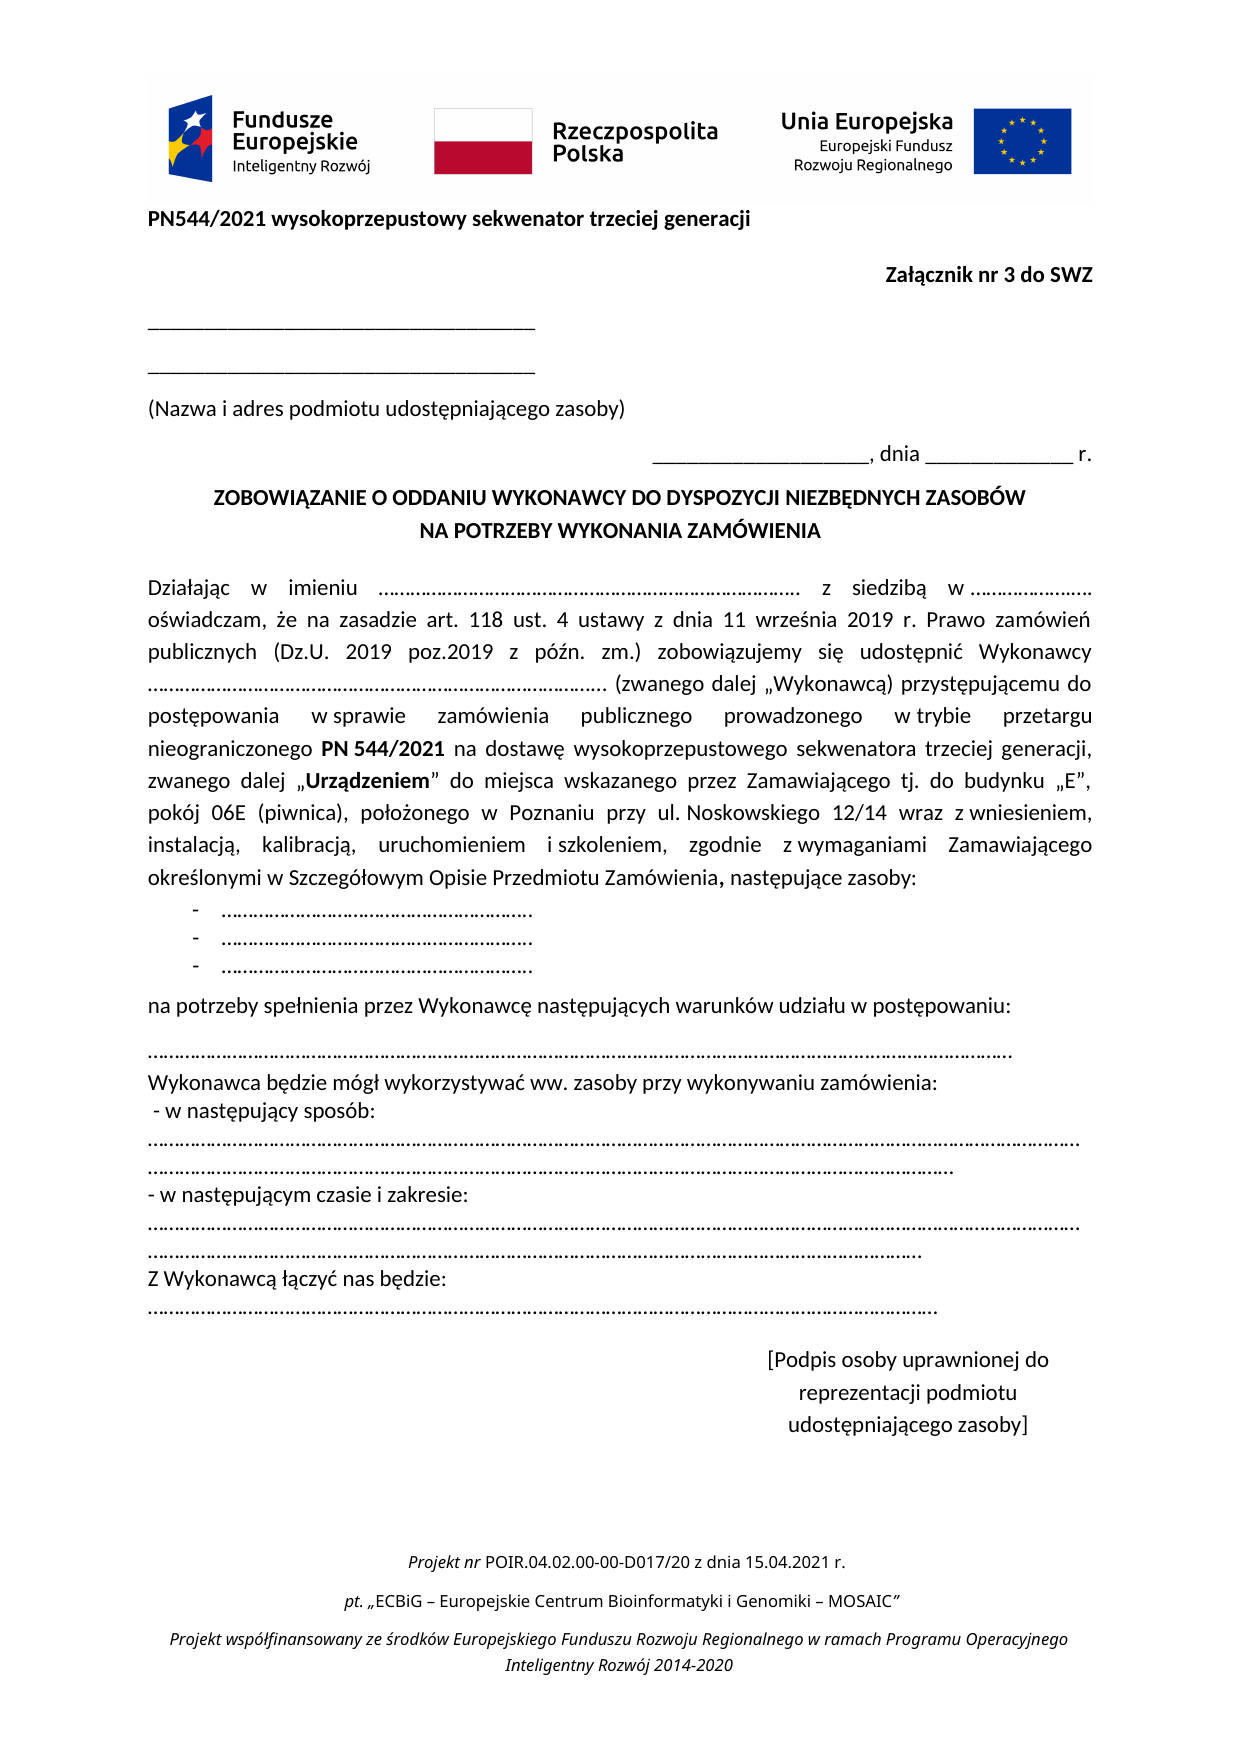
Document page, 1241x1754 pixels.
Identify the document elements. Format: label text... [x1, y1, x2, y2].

text __________________________________ [148, 349, 1093, 377]
text Z Wykonawcą łączyć nas będzie: [148, 1264, 1093, 1292]
text - ………………………………………………….. [192, 895, 1093, 923]
text …………………………………………………………………………………………………………………………………… [148, 1292, 1093, 1320]
text ………………………………………………………………………………………………………………………..……………………… [148, 1036, 1093, 1064]
text - w następującym czasie i zakresie: [148, 1180, 1093, 1208]
picture [147, 73, 1093, 204]
text na potrzeby spełnienia przez Wykonawcę następujących warunków udziału w postępowaniu: [148, 991, 1093, 1019]
text - w następujący sposób: …………………………………………………………………………………………………………………………………………………………………………………………………………………………………………………………………………………………………… [148, 1096, 1093, 1180]
text ___________________, dnia _____________ r. [148, 439, 1093, 467]
text [Podpis osoby uprawnionej do reprezentacji podmiotu udostępniającego zasoby] [723, 1345, 1093, 1438]
text (Nazwa i adres podmiotu udostępniającego zasoby) [148, 394, 1093, 422]
text - ………………………………………………….. [192, 951, 1093, 979]
text __________________________________ [148, 305, 1093, 333]
text Działając w imieniu …………………………………………………………………….. z siedzibą w ……………….…. oświadczam, że na zasadzie art. 118 ust. 4 ustawy z dnia 11 września 2019 r. Prawo zamówień publicznych (Dz.U. 2019 poz.2019 z późn. zm.) zobowiązujemy się udostępnić Wykonawcy …………………………………………………………………………... (zwanego dalej „Wykonawcą) przystępującemu do postępowania w sprawie zamówienia publicznego prowadzonego w trybie przetargu nieograniczonego PN 544/2021 na dostawę wysokoprzepustowego sekwenatora trzeciej generacji, zwanego dalej „Urządzeniem” do miejsca wskazanego przez Zamawiającego tj. do budynku „E”, pokój 06E (piwnica), położonego w Poznaniu przy ul. Noskowskiego 12/14 wraz z wniesieniem, instalacją, kalibracją, uruchomieniem i szkoleniem, zgodnie z wymaganiami Zamawiającego określonymi w Szczegółowym Opisie Przedmiotu Zamówienia, następujące zasoby: [148, 573, 1093, 891]
text ZOBOWIĄZANIE O ODDANIU WYKONAWCY DO DYSPOZYCJI NIEZBĘDNYCH ZASOBÓW NA POTRZEBY WYKONANIA ZAMÓWIENIA [148, 483, 1093, 544]
text Załącznik nr 3 do SWZ [148, 260, 1093, 288]
text - ………………………………………………….. [192, 923, 1093, 951]
text ……………………………………………………………………………………………………………………………………………………………………………………………………………………………………………………………………………………………… [148, 1208, 1093, 1264]
text Wykonawca będzie mógł wykorzystywać ww. zasoby przy wykonywaniu zamówienia: [148, 1068, 1093, 1096]
